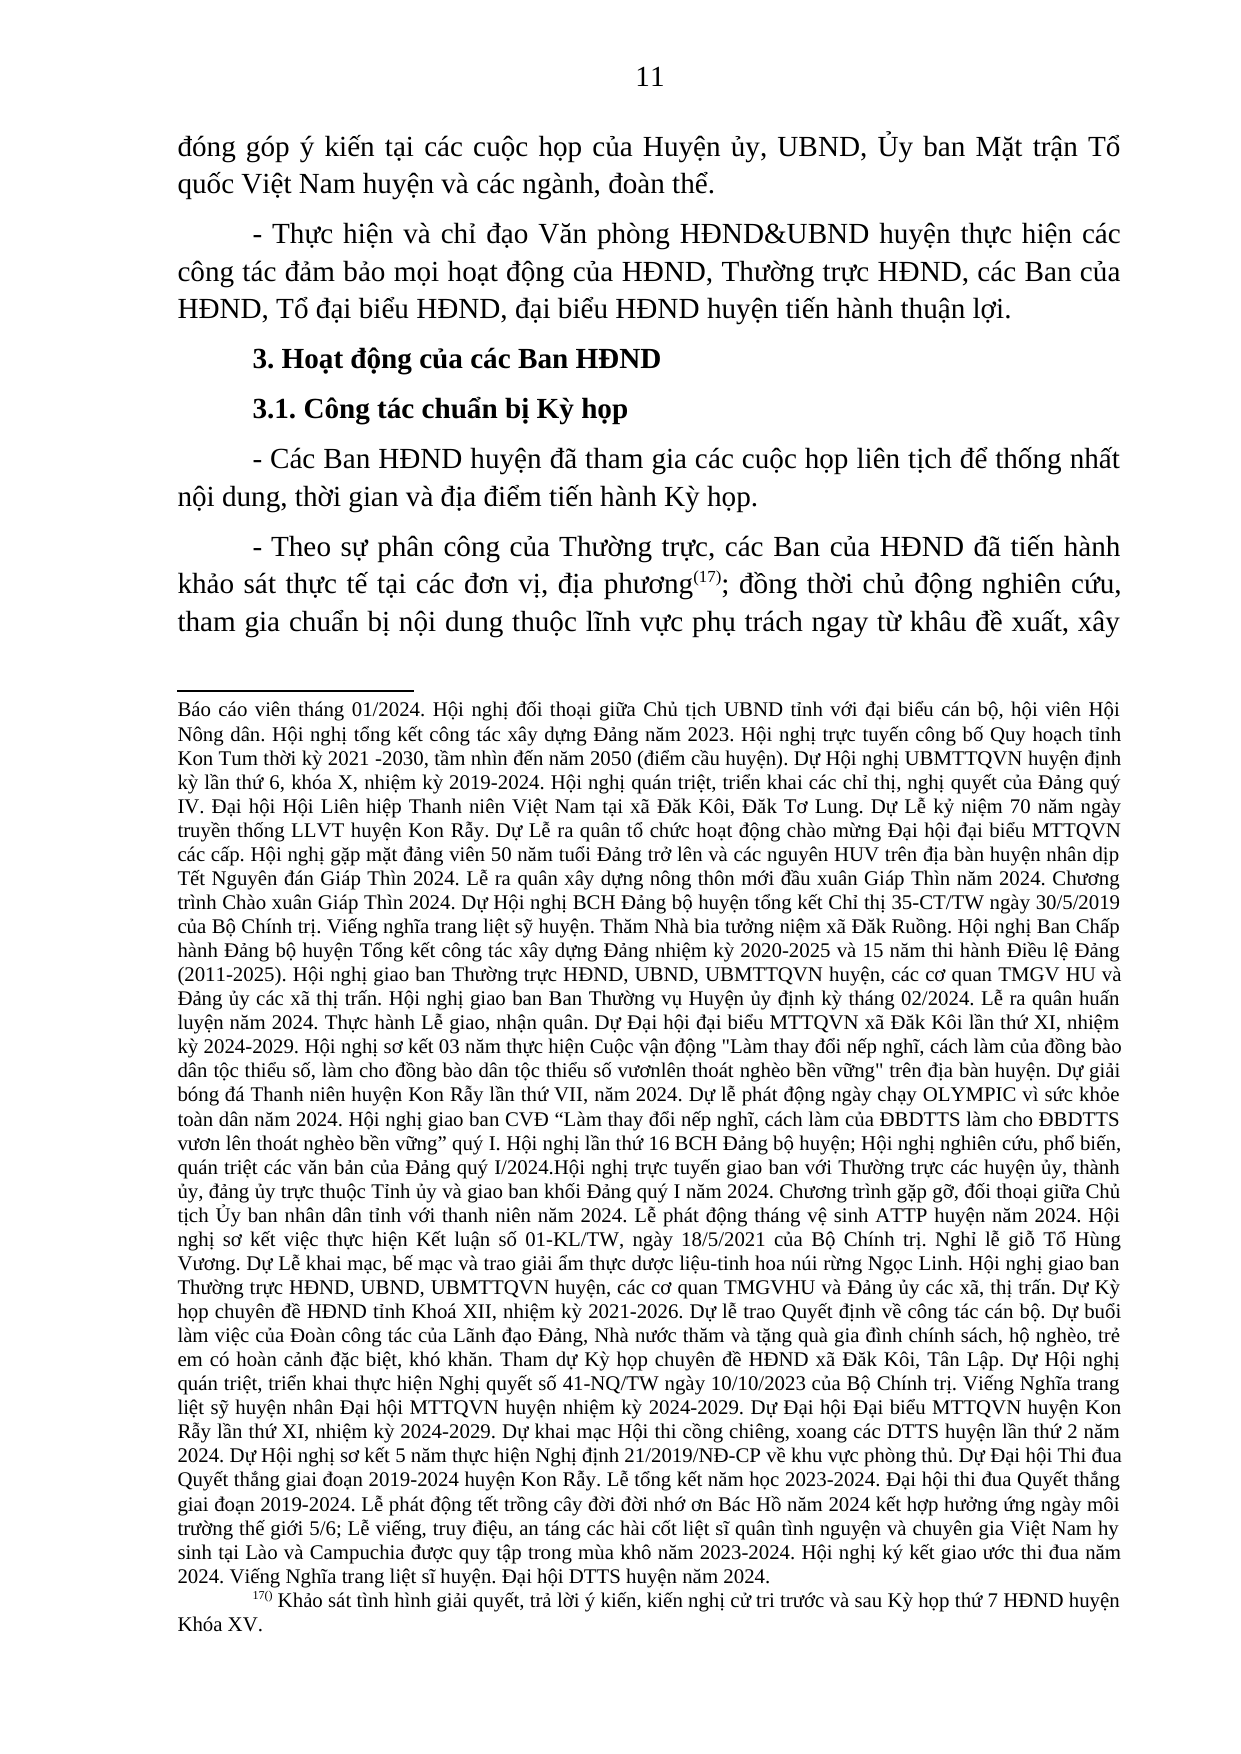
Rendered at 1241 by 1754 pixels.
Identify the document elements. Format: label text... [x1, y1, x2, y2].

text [177, 126, 1122, 201]
text 3. Hoạt động của các Ban HĐND [177, 339, 1122, 376]
text 3.1. Công tác chuẩn bị Kỳ họp [177, 389, 1122, 426]
text - Các Ban HĐND huyện đã tham gia các cuộc họp liên tịch để thống nhất nội dung, thời gian và địa điểm tiến hành Kỳ họp. [177, 439, 1122, 514]
text - Thực hiện và chỉ đạo Văn phòng HĐND&UBND huyện thực hiện các công tác đảm bảo mọi hoạt động của HĐND, Thường trực HĐND, các Ban của HĐND, Tổ đại biểu HĐND, đại biểu HĐND huyện tiến hành thuận lợi. [177, 214, 1122, 326]
text - Theo sự phân công của Thường trực, các Ban của HĐND đã tiến hành khảo sát thực tế tại các đơn vị, địa phương(); đồng thời chủ động nghiên cứu, tham gia chuẩn bị nội dung thuộc lĩnh vực phụ trách ngay từ khâu đề xuất, xây dựng dự thảo nghị quyết để các nghị quyết của HĐND huyện được ban hành phù hợp với thực tiến, có tính khả thi cao. [177, 526, 1122, 639]
